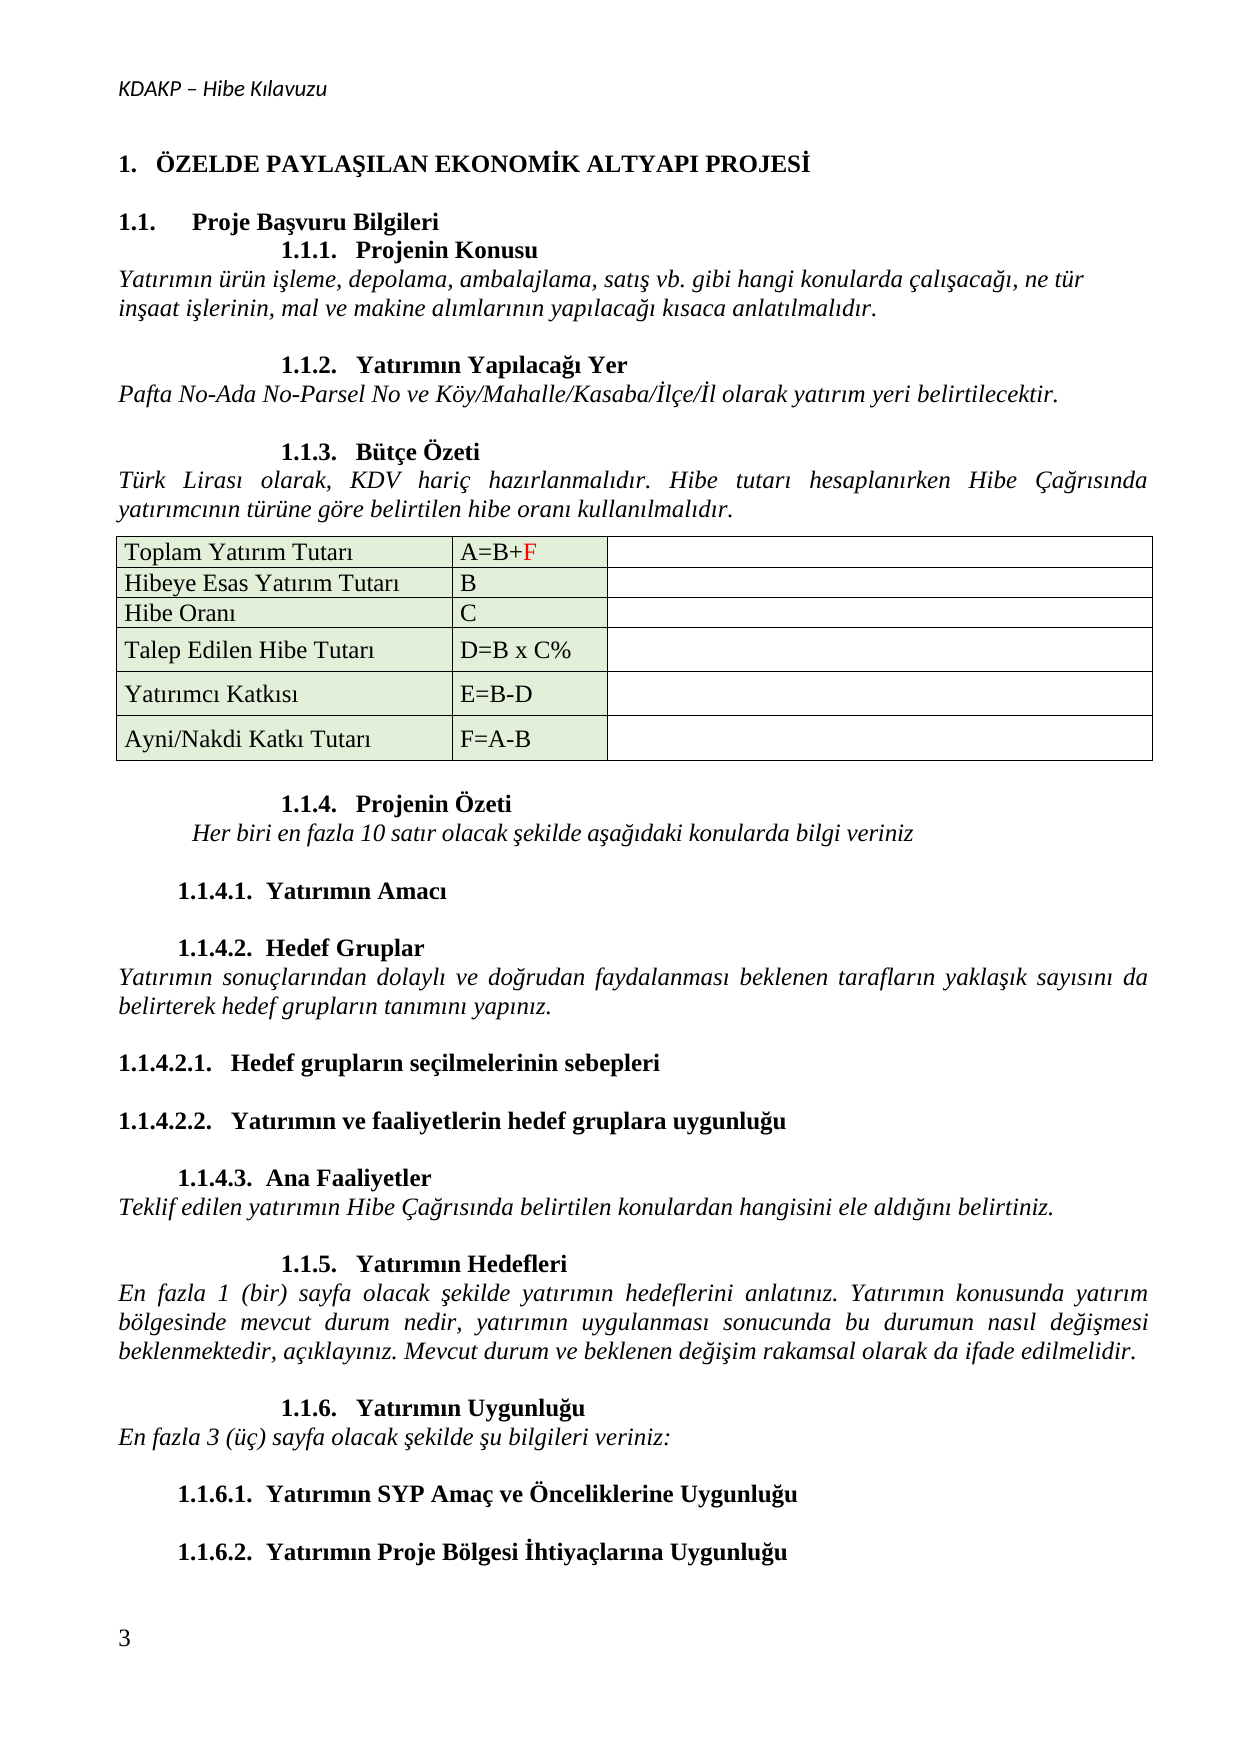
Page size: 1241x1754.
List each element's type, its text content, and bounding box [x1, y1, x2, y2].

text Yatırımın ürün işleme, depolama, ambalajlama, satış vb. gibi hangi konularda çalışacağı, ne tür inşaat işlerinin, mal ve makine alımlarının yapılacağı kısaca anlatılmalıdır. [118, 264, 1152, 322]
table_header A=B+F [453, 537, 607, 567]
table_cell Yatırımcı Katkısı [117, 672, 452, 715]
table_cell [608, 568, 1152, 597]
table_cell [608, 628, 1152, 671]
table_cell [608, 672, 1152, 715]
table_cell [608, 716, 1152, 760]
table_cell Hibeye Esas Yatırım Tutarı [117, 568, 452, 597]
list Yatırımın Hedefleri [281, 1249, 1152, 1278]
list Yatırımın SYP Amaç ve Önceliklerine Uygunluğu [177, 1479, 1152, 1508]
table_cell C [453, 598, 607, 627]
table_cell B [453, 568, 607, 597]
table_cell E=B-D [453, 672, 607, 715]
text Yatırımın sonuçlarından dolaylı ve doğrudan faydalanması beklenen tarafların yaklaşık sayısını da belirterek hedef grupların tanımını yapınız. [118, 962, 1152, 1019]
list Projenin Konusu [281, 236, 1152, 264]
text Pafta No-Ada No-Parsel No ve Köy/Mahalle/Kasaba/İlçe/İl olarak yatırım yeri belirtilecektir. [118, 379, 1152, 408]
list Ana Faaliyetler [177, 1163, 1152, 1192]
list Projenin Özeti [281, 789, 1152, 818]
list Yatırımın Yapılacağı Yer [281, 351, 1152, 379]
table_header [608, 537, 1152, 567]
text En fazla 3 (üç) sayfa olacak şekilde şu bilgileri veriniz: [118, 1422, 1152, 1451]
text Türk Lirası olarak, KDV hariç hazırlanmalıdır. Hibe tutarı hesaplanırken Hibe Çağrısında yatırımcının türüne göre belirtilen hibe oranı kullanılmalıdır. [118, 466, 1152, 523]
table_cell D=B x C% [453, 628, 607, 671]
table_cell Ayni/Nakdi Katkı Tutarı [117, 716, 452, 760]
list Hedef grupların seçilmelerinin sebepleri [118, 1048, 1152, 1077]
list Yatırımın Amacı [177, 876, 1152, 904]
table_cell Talep Edilen Hibe Tutarı [117, 628, 452, 671]
table_cell Hibe Oranı [117, 598, 452, 627]
list Bütçe Özeti [281, 437, 1152, 466]
list ÖZELDE PAYLAŞILAN EKONOMİK ALTYAPI PROJESİ [118, 149, 1152, 178]
table_cell F=A-B [453, 716, 607, 760]
table_cell [608, 598, 1152, 627]
text En fazla 1 (bir) sayfa olacak şekilde yatırımın hedeflerini anlatınız. Yatırımın konusunda yatırım bölgesinde mevcut durum nedir, yatırımın uygulanması sonucunda bu durumun nasıl değişmesi beklenmektedir, açıklayınız. Mevcut durum ve beklenen değişim rakamsal olarak da ifade edilmelidir. [118, 1278, 1152, 1364]
list Yatırımın Uygunluğu [281, 1393, 1152, 1422]
list Yatırımın Proje Bölgesi İhtiyaçlarına Uygunluğu [177, 1537, 1152, 1566]
list Hedef Gruplar [177, 933, 1152, 962]
list Proje Başvuru Bilgileri [118, 207, 1152, 236]
text Teklif edilen yatırımın Hibe Çağrısında belirtilen konulardan hangisini ele aldığını belirtiniz. [118, 1192, 1152, 1221]
text Her biri en fazla 10 satır olacak şekilde aşağıdaki konularda bilgi veriniz [118, 818, 1152, 847]
table_header Toplam Yatırım Tutarı [117, 537, 452, 567]
list Yatırımın ve faaliyetlerin hedef gruplara uygunluğu [118, 1106, 1152, 1134]
